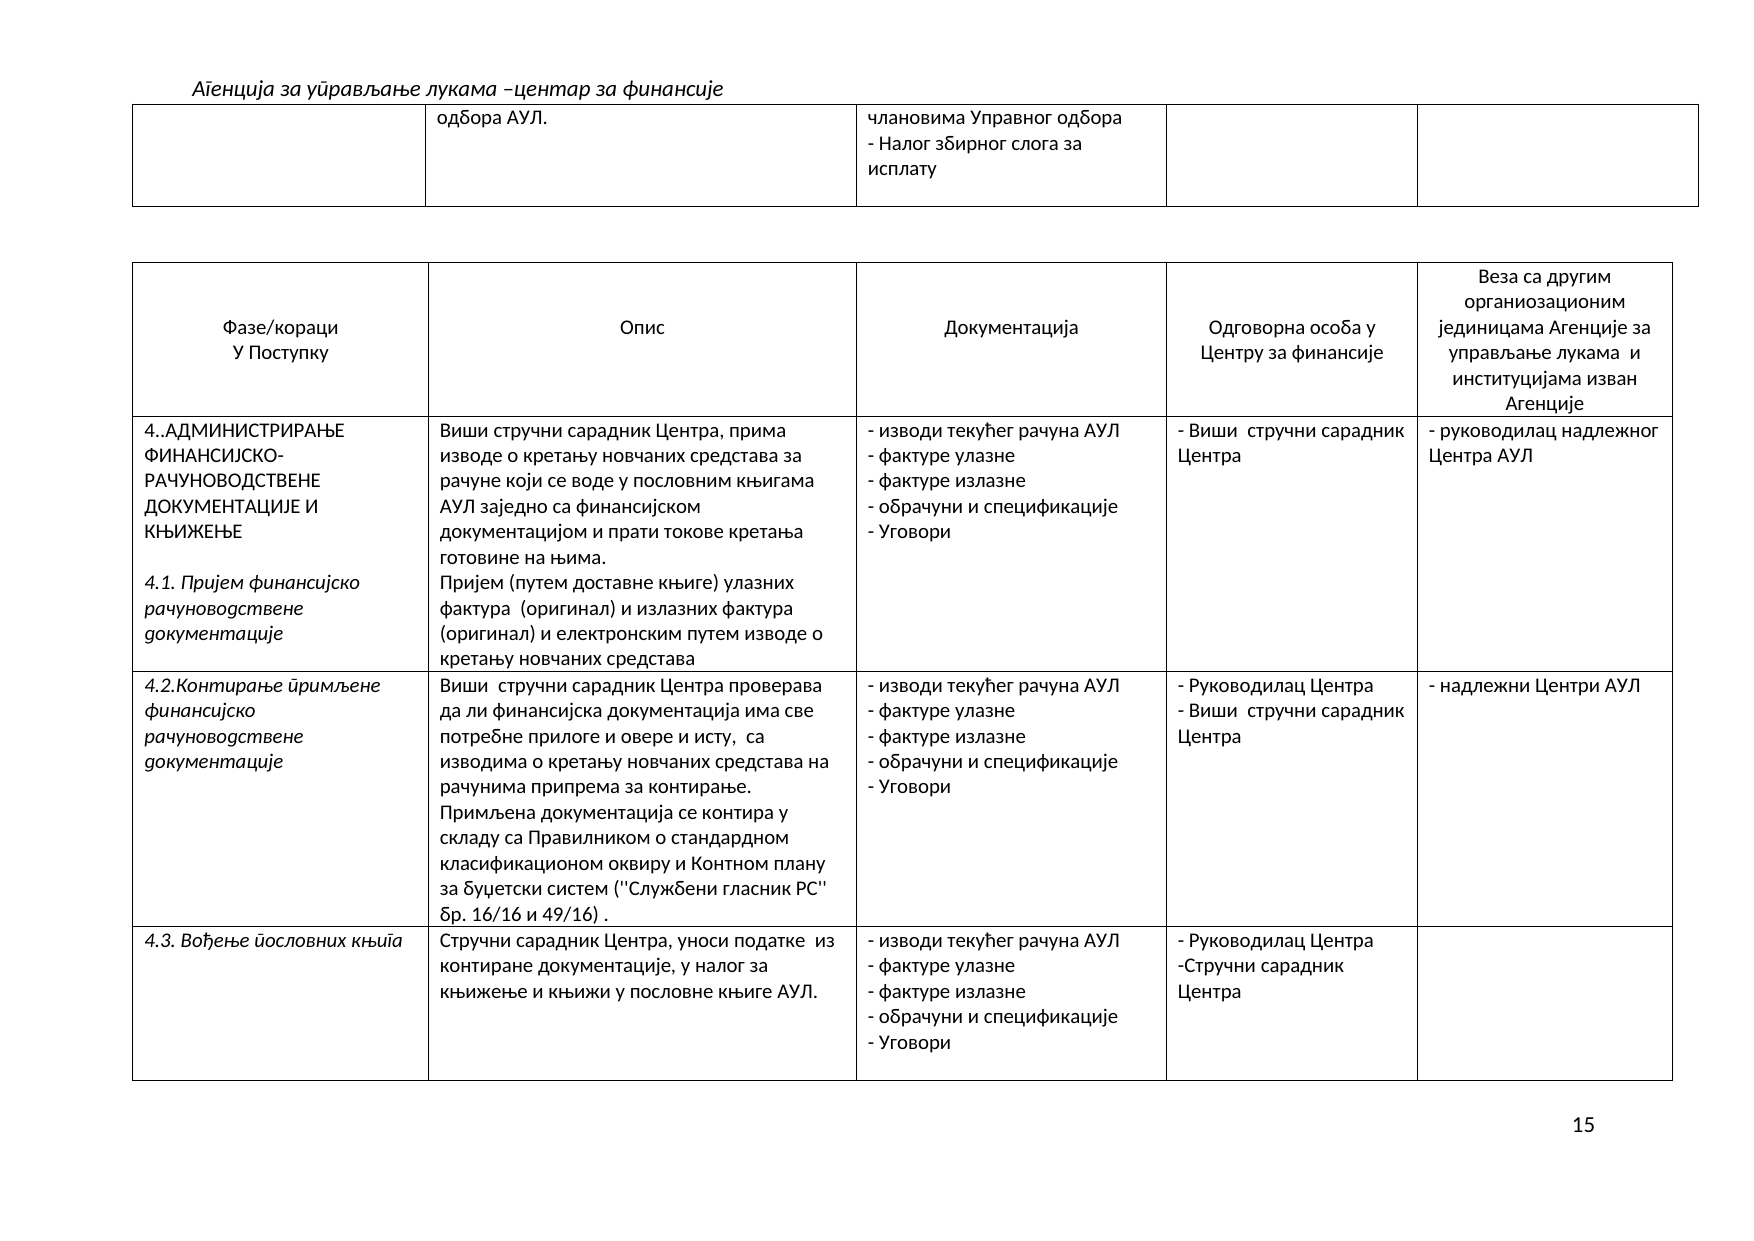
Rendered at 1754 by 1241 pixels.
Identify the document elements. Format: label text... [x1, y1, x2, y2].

table_header Документација [857, 263, 1166, 416]
table_cell Стручни сарадник Центра, уноси податке из контиране документације, у налог за књижење и књижи у пословне књиге АУЛ. [429, 927, 856, 1080]
table_cell [1418, 927, 1672, 1080]
table_cell - Виши стручни сарадник Центра [1167, 417, 1417, 671]
table_header Веза са другим органиозационим јединицама Агенције за управљање лукама и институцијама изван Агенције [1418, 263, 1672, 416]
table_header Опис [429, 263, 856, 416]
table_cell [426, 105, 856, 206]
table_cell 4.2.Контирање примљене финансијско рачуноводствене документације [133, 672, 428, 926]
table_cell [857, 105, 1166, 206]
table_cell - изводи текућег рачуна АУЛ - фактуре улазне - фактуре излазне - обрачуни и спецификације - Уговори [857, 672, 1166, 926]
table_cell - руководилац надлежног Центра АУЛ [1418, 417, 1672, 671]
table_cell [1167, 105, 1417, 206]
table_header Одговорна особа у Центру за финансије [1167, 263, 1417, 416]
table_cell - изводи текућег рачуна АУЛ - фактуре улазне - фактуре излазне - обрачуни и спецификације - Уговори [857, 417, 1166, 671]
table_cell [133, 105, 425, 206]
table_cell - Руководилац Центра -Стручни сарадник Центра [1167, 927, 1417, 1080]
table_header Фазе/кораци У Поступку [133, 263, 428, 416]
table_cell Виши стручни сарадник Центра, прима изводе о кретању новчаних средстава за рачуне који се воде у пословним књигама АУЛ заједно са финансијском документацијом и прати токове кретања готовине на њима. Пријем (путем доставне књиге) улазних фактура (оригинал) и излазних фактура (оригинал) и електронским путем изводе о кретању новчаних средстава [429, 417, 856, 671]
table_cell 4..АДМИНИСТРИРАЊЕ ФИНАНСИЈСКО-РАЧУНОВОДСТВЕНЕ ДОКУМЕНТАЦИЈЕ И КЊИЖЕЊЕ 4.1. Пријем финансијско рачуноводствене документације [133, 417, 428, 671]
table_cell 4.3. Вођење пословних књига [133, 927, 428, 1080]
table_cell - надлежни Центри АУЛ [1418, 672, 1672, 926]
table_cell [857, 927, 1166, 1080]
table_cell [1418, 105, 1698, 206]
table_cell - Руководилац Центра - Виши стручни сарадник Центра [1167, 672, 1417, 926]
table_cell Виши стручни сарадник Центра проверава да ли финансијска документација има све потребне прилоге и овере и исту, са изводима о кретању новчаних средстава на рачунима припрема за контирање. Примљена документација се контира у складу са Правилником о стандардном класификационом оквиру и Контном плану за буџетски систем (''Службени гласник РС'' бр. 16/16 и 49/16) . [429, 672, 856, 926]
